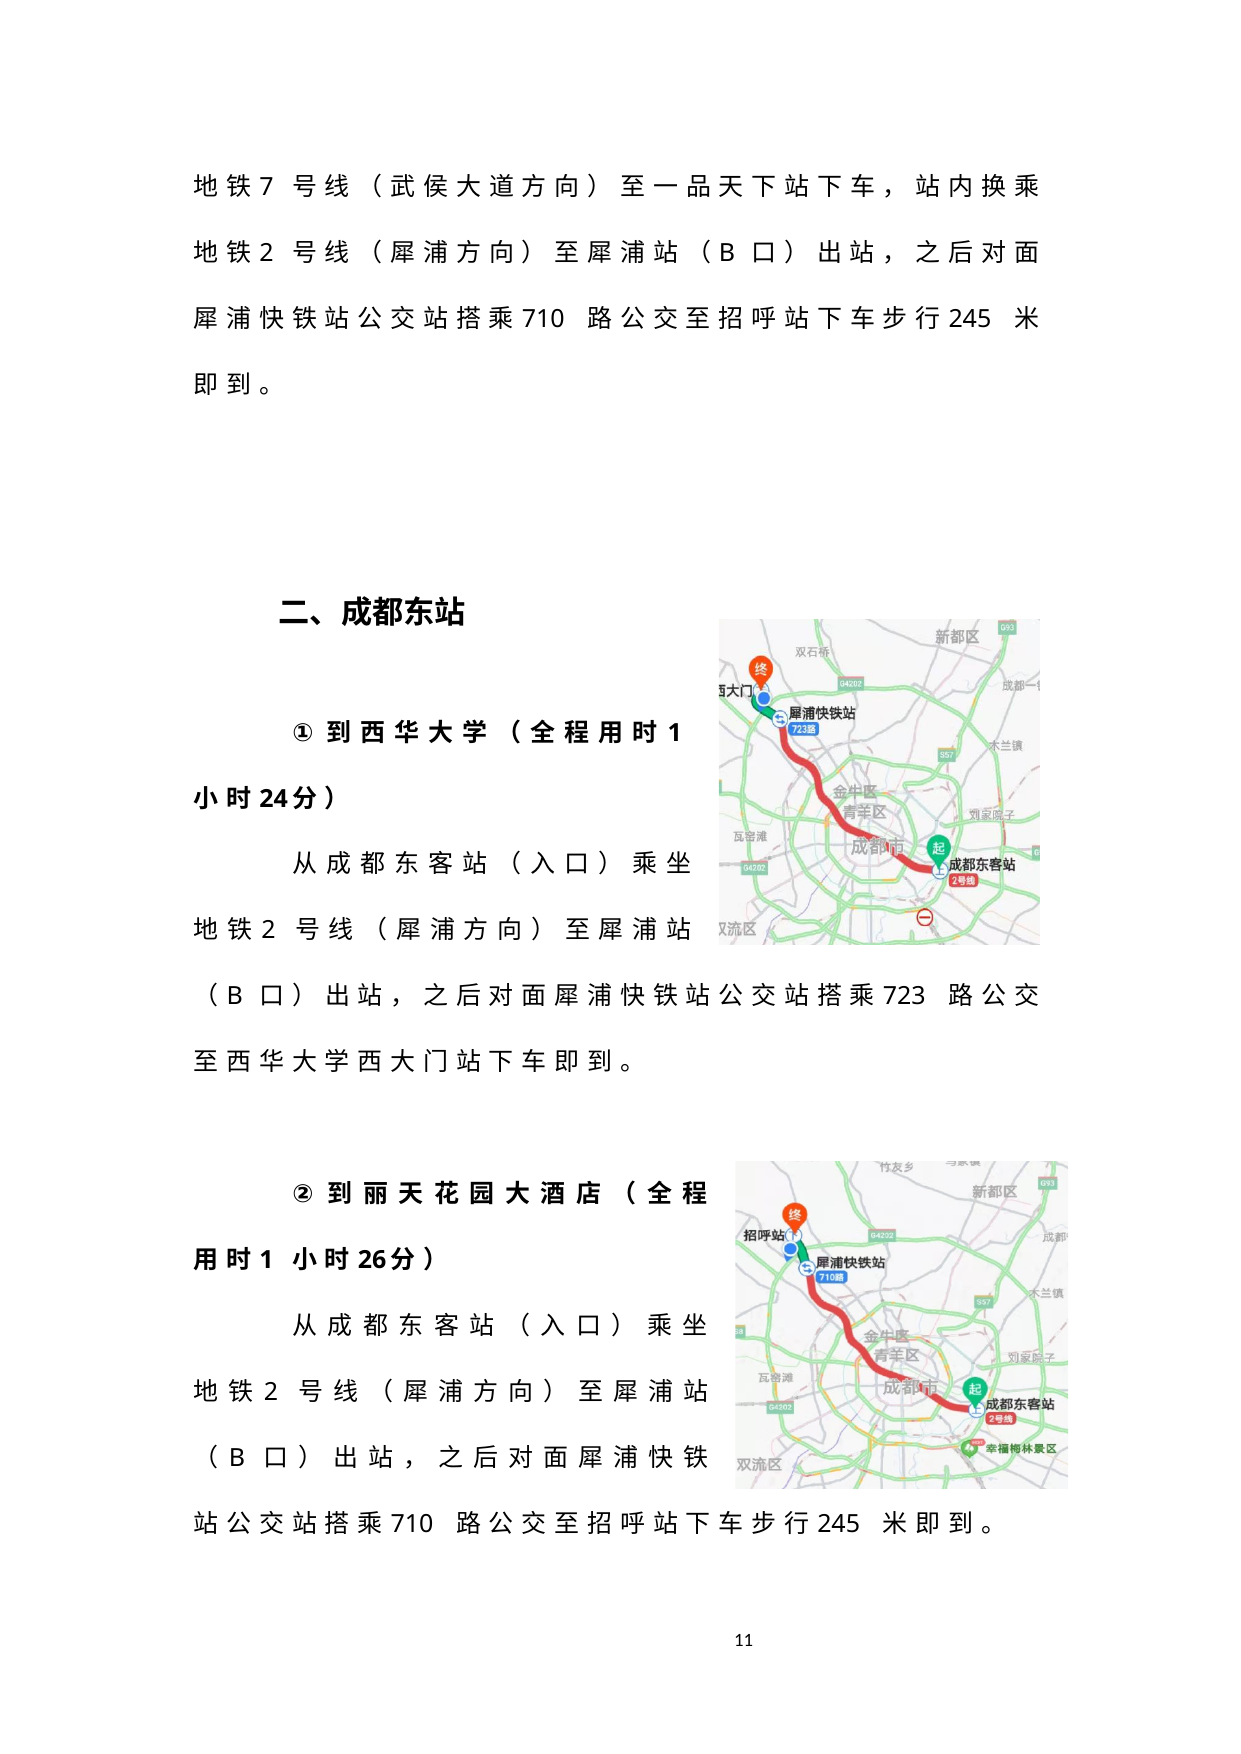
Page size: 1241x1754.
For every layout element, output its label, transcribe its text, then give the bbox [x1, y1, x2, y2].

picture [735, 1161, 1069, 1489]
text 从成都东客站（入口）乘坐地铁2号线（犀浦方向）至犀浦站（B口）出站，之后对面犀浦快铁站公交站搭乘710路公交至招呼站下车步行245米即到。 [193, 1291, 1047, 1554]
text 二、成都东站 [193, 594, 1047, 631]
text ②到丽天花园大酒店（全程用时1小时26分） [193, 1159, 1047, 1291]
text 从成都东客站（入口）乘坐地铁2号线（犀浦方向）至犀浦站（B口）出站，之后对面犀浦快铁站公交站搭乘723路公交至西华大学西大门站下车即到。 [193, 829, 1047, 1093]
text ①到西华大学（全程用时1小时24分） [193, 697, 718, 829]
text 从双流机场2航站楼（B口）乘坐地铁10号线（太平园方向）至太平园站下车，站内换乘地铁7号线（武侯大道方向）至一品天下站下车，站内换乘地铁2号线（犀浦方向）至犀浦站（B口）出站，之后对面犀浦快铁站公交站搭乘710路公交至招呼站下车步行245米即到。 [193, 152, 1047, 415]
picture [718, 619, 1040, 945]
